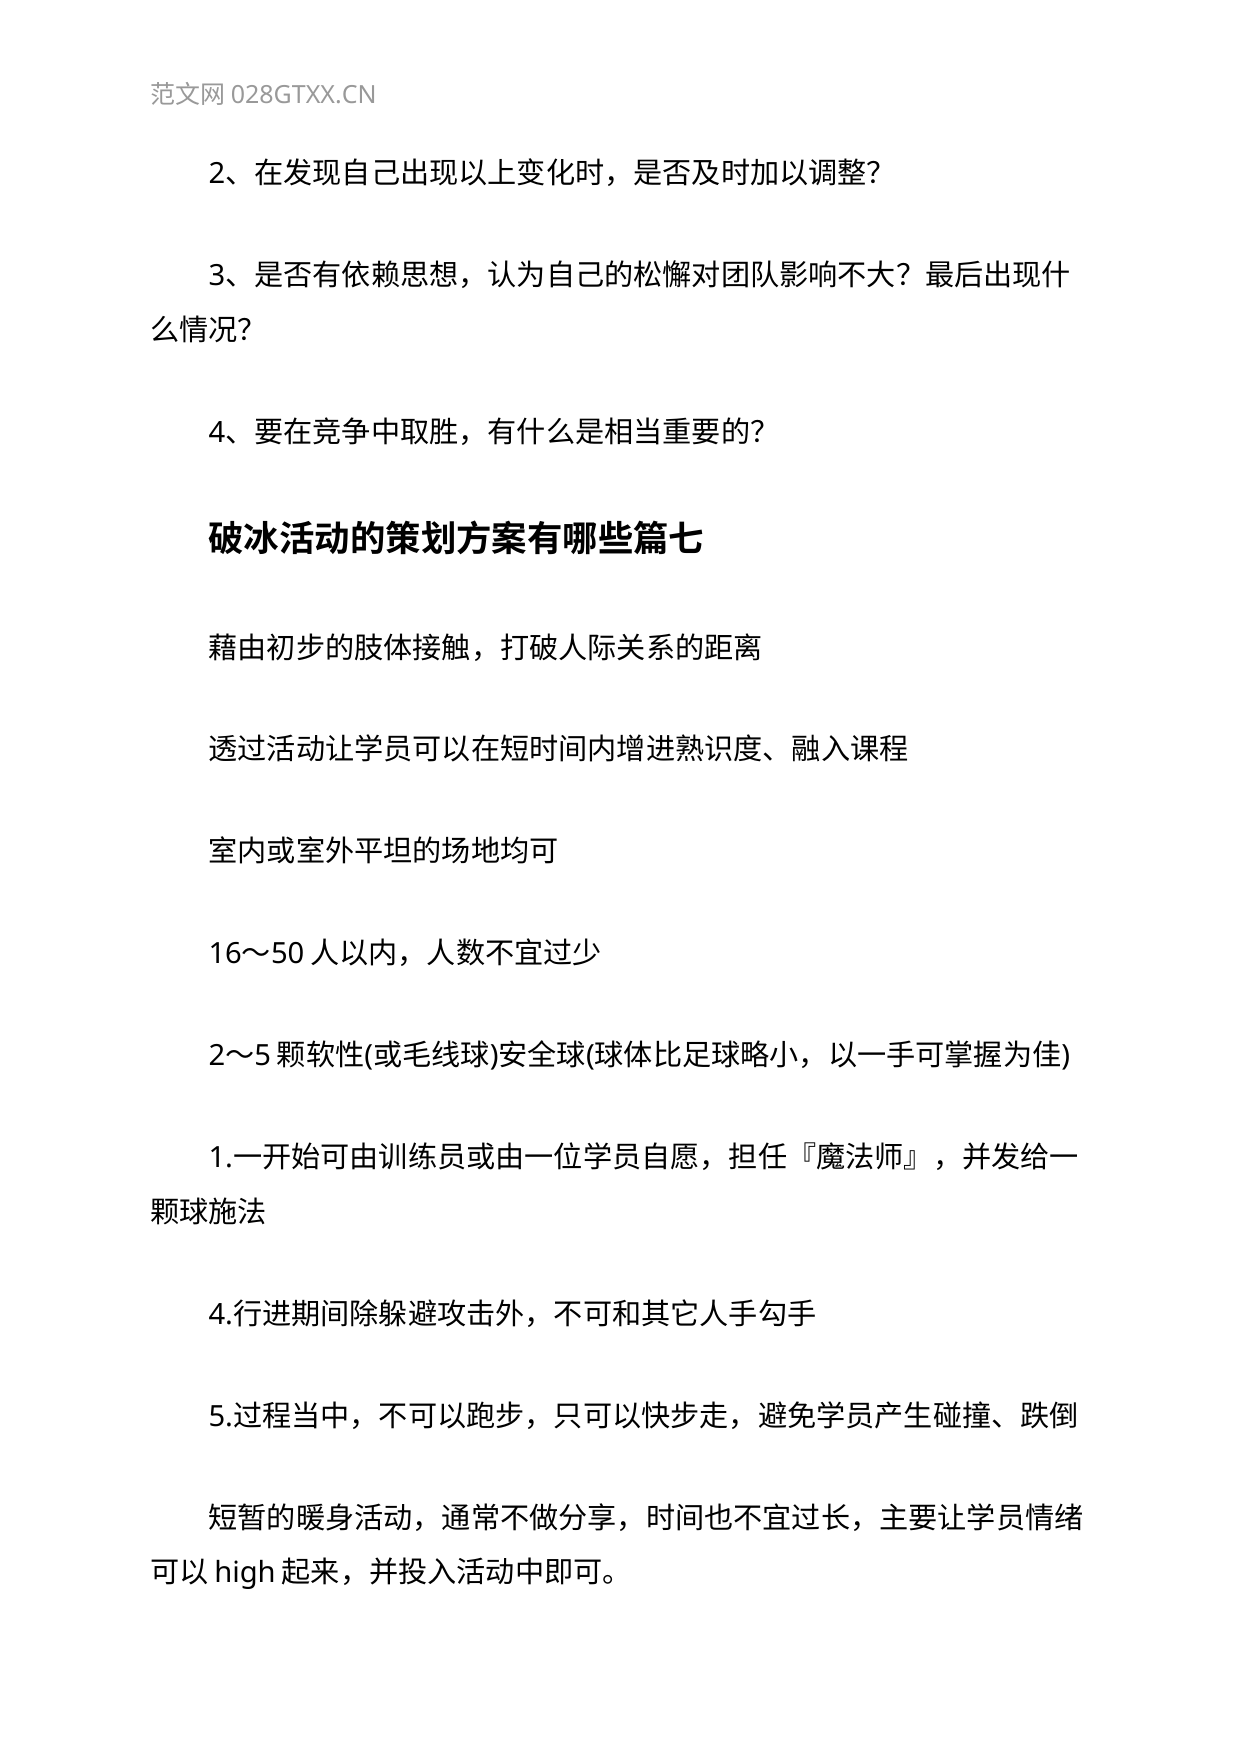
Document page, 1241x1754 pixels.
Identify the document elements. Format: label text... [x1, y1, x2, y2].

text 2～5颗软性(或毛线球)安全球(球体比足球略小，以一手可掌握为佳) [150, 1031, 1090, 1074]
text 破冰活动的策划方案有哪些篇七 [150, 511, 1090, 562]
text 藉由初步的肢体接触，打破人际关系的距离 [150, 624, 1090, 666]
text 3、是否有依赖思想，认为自己的松懈对团队影响不大？最后出现什么情况？ [150, 252, 1090, 349]
text 短暂的暖身活动，通常不做分享，时间也不宜过长，主要让学员情绪可以high起来，并投入活动中即可。 [150, 1494, 1090, 1591]
text 5.过程当中，不可以跑步，只可以快步走，避免学员产生碰撞、跌倒 [150, 1392, 1090, 1434]
text 1.一开始可由训练员或由一位学员自愿，担任『魔法师』，并发给一颗球施法 [150, 1133, 1090, 1231]
text 室内或室外平坦的场地均可 [150, 828, 1090, 870]
text 2、在发现自己出现以上变化时，是否及时加以调整？ [150, 150, 1090, 192]
text 4、要在竞争中取胜，有什么是相当重要的？ [150, 409, 1090, 451]
text 4.行进期间除躲避攻击外，不可和其它人手勾手 [150, 1290, 1090, 1333]
text 透过活动让学员可以在短时间内增进熟识度、融入课程 [150, 726, 1090, 768]
text 16～50人以内，人数不宜过少 [150, 929, 1090, 972]
